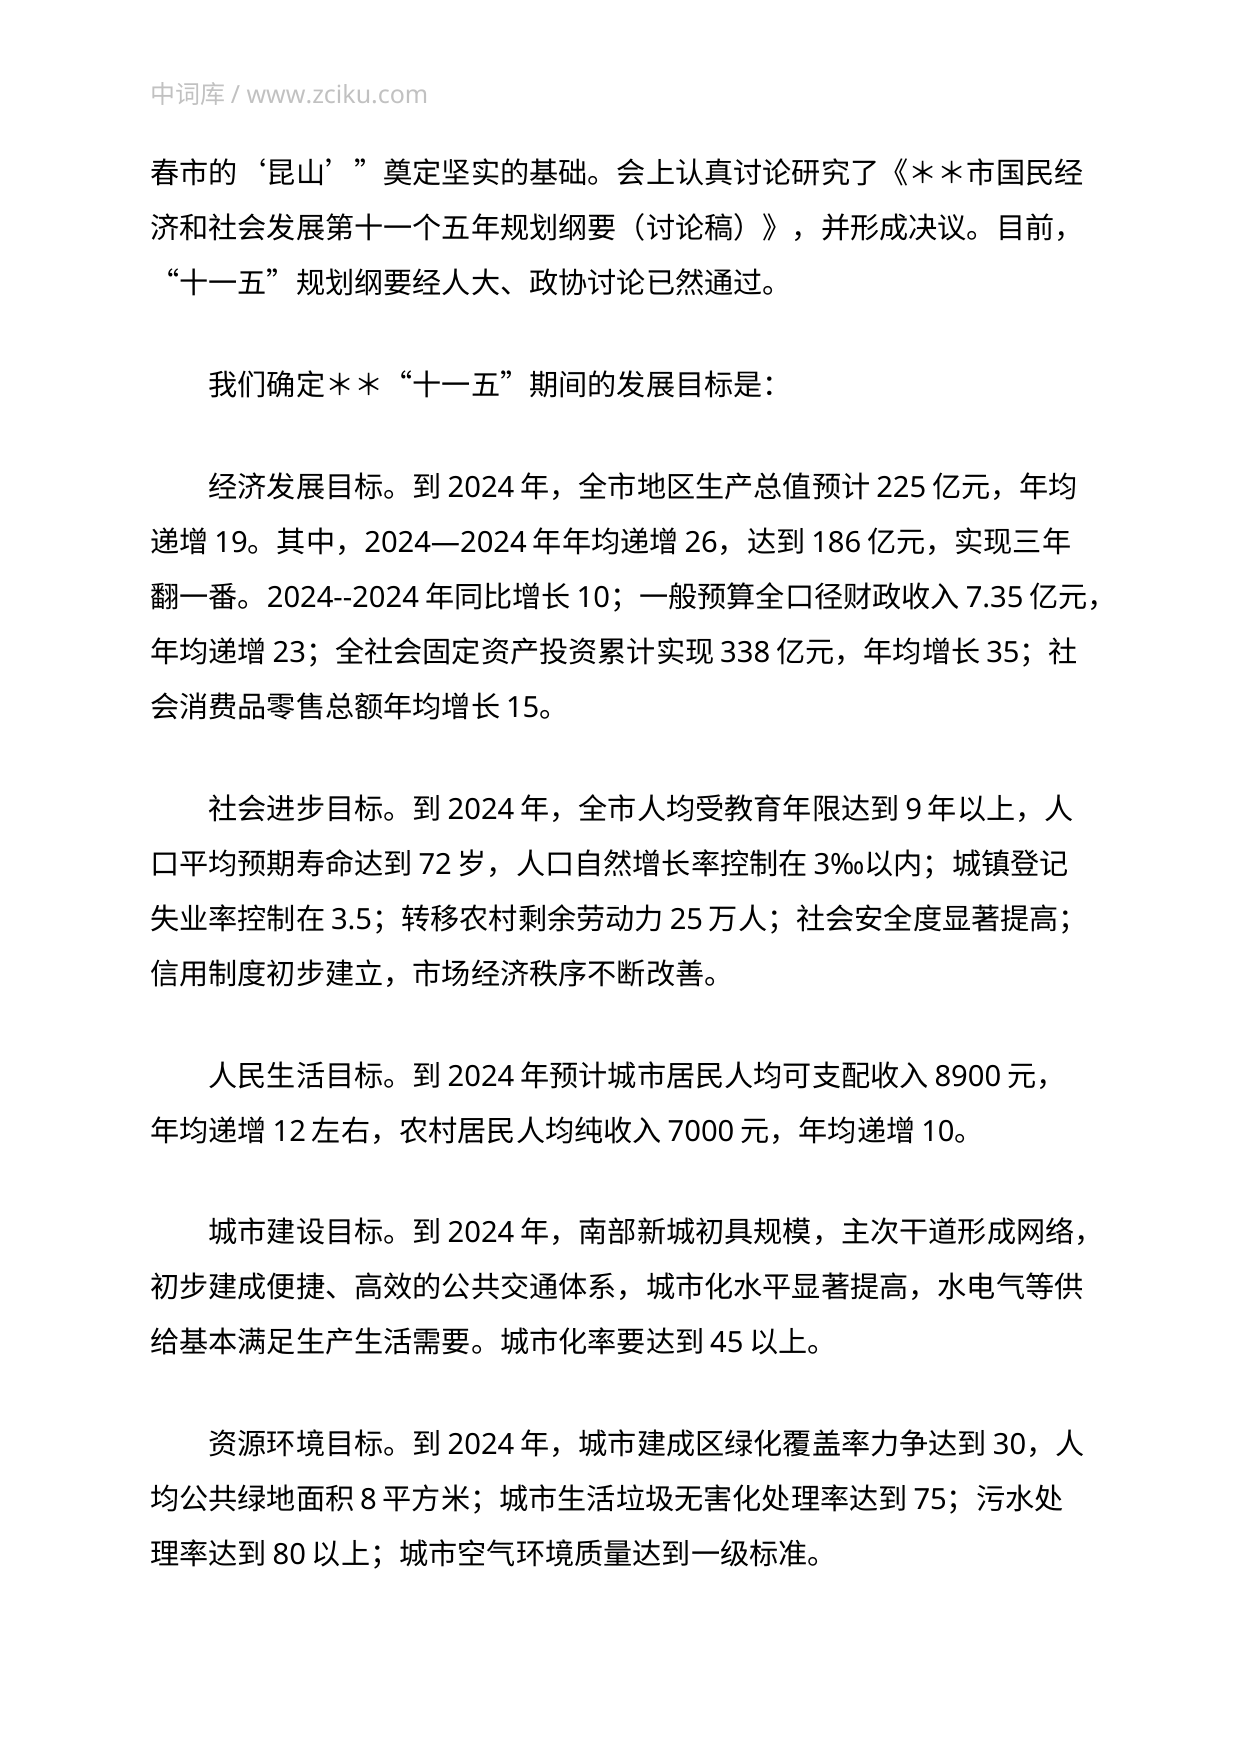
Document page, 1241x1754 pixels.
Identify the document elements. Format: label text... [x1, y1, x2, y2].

text 经济发展目标。到2024年，全市地区生产总值预计225亿元，年均递增19。其中，2024—2024年年均递增26，达到186亿元，实现三年翻一番。2024--2024年同比增长10；一般预算全口径财政收入7.35亿元，年均递增23；全社会固定资产投资累计实现338亿元，年均增长35；社会消费品零售总额年均增长15。 [150, 463, 1090, 726]
text 我们确定＊＊“十一五”期间的发展目标是： [150, 362, 1090, 404]
text 城市建设目标。到2024年，南部新城初具规模，主次干道形成网络，初步建成便捷、高效的公共交通体系，城市化水平显著提高，水电气等供给基本满足生产生活需要。城市化率要达到45以上。 [150, 1209, 1090, 1361]
text 人民生活目标。到2024年预计城市居民人均可支配收入8900元，年均递增12左右，农村居民人均纯收入7000元，年均递增10。 [150, 1052, 1090, 1149]
text 社会进步目标。到2024年，全市人均受教育年限达到9年以上，人口平均预期寿命达到72岁，人口自然增长率控制在3‰以内；城镇登记失业率控制在3.5；转移农村剩余劳动力25万人；社会安全度显著提高；信用制度初步建立，市场经济秩序不断改善。 [150, 785, 1090, 993]
text 资源环境目标。到2024年，城市建成区绿化覆盖率力争达到30，人均公共绿地面积8平方米；城市生活垃圾无害化处理率达到75；污水处理率达到80以上；城市空气环境质量达到一级标准。 [150, 1421, 1090, 1573]
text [150, 150, 1090, 302]
